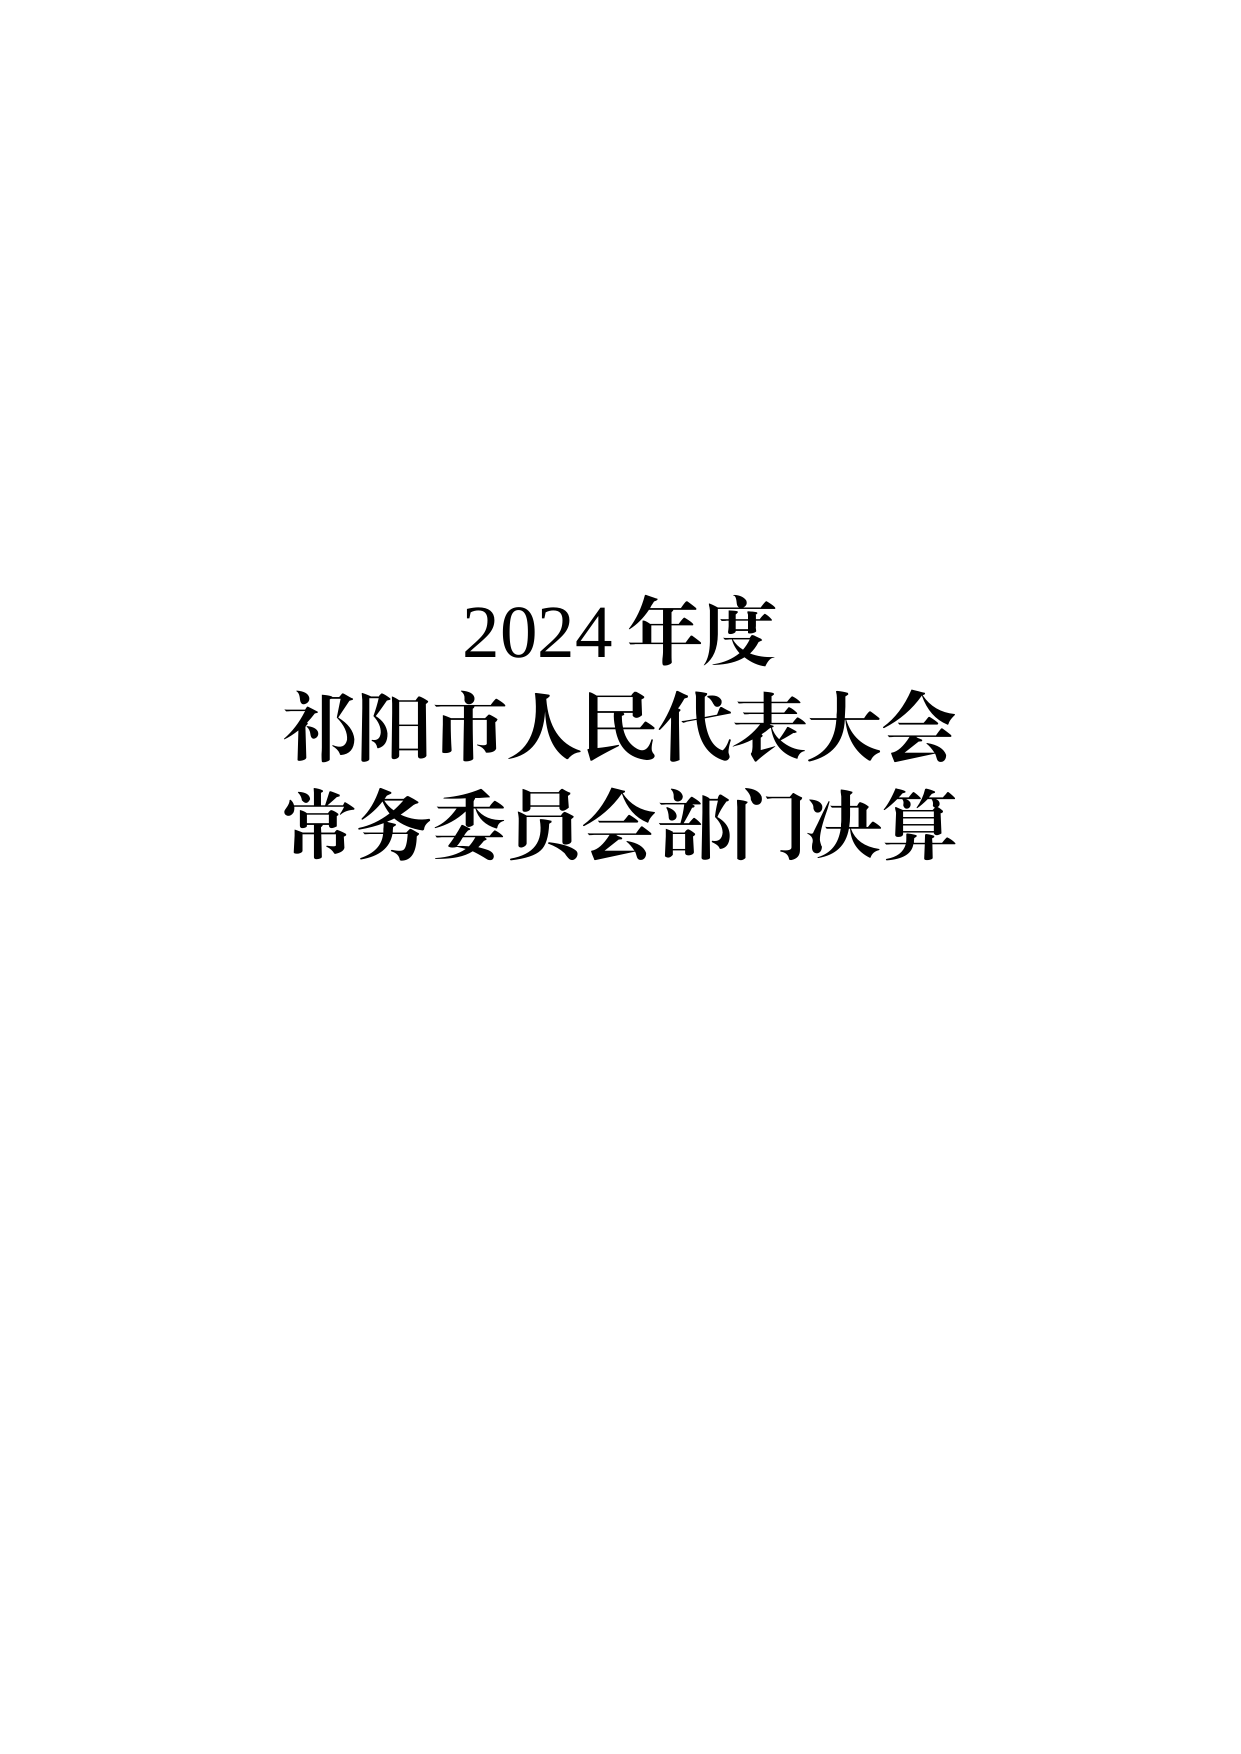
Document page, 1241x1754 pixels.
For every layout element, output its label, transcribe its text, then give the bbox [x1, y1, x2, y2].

text 常务委员会部门决算 [165, 779, 1075, 877]
text 祁阳市人民代表大会 [165, 682, 1075, 779]
text 2024年度 [165, 584, 1075, 682]
